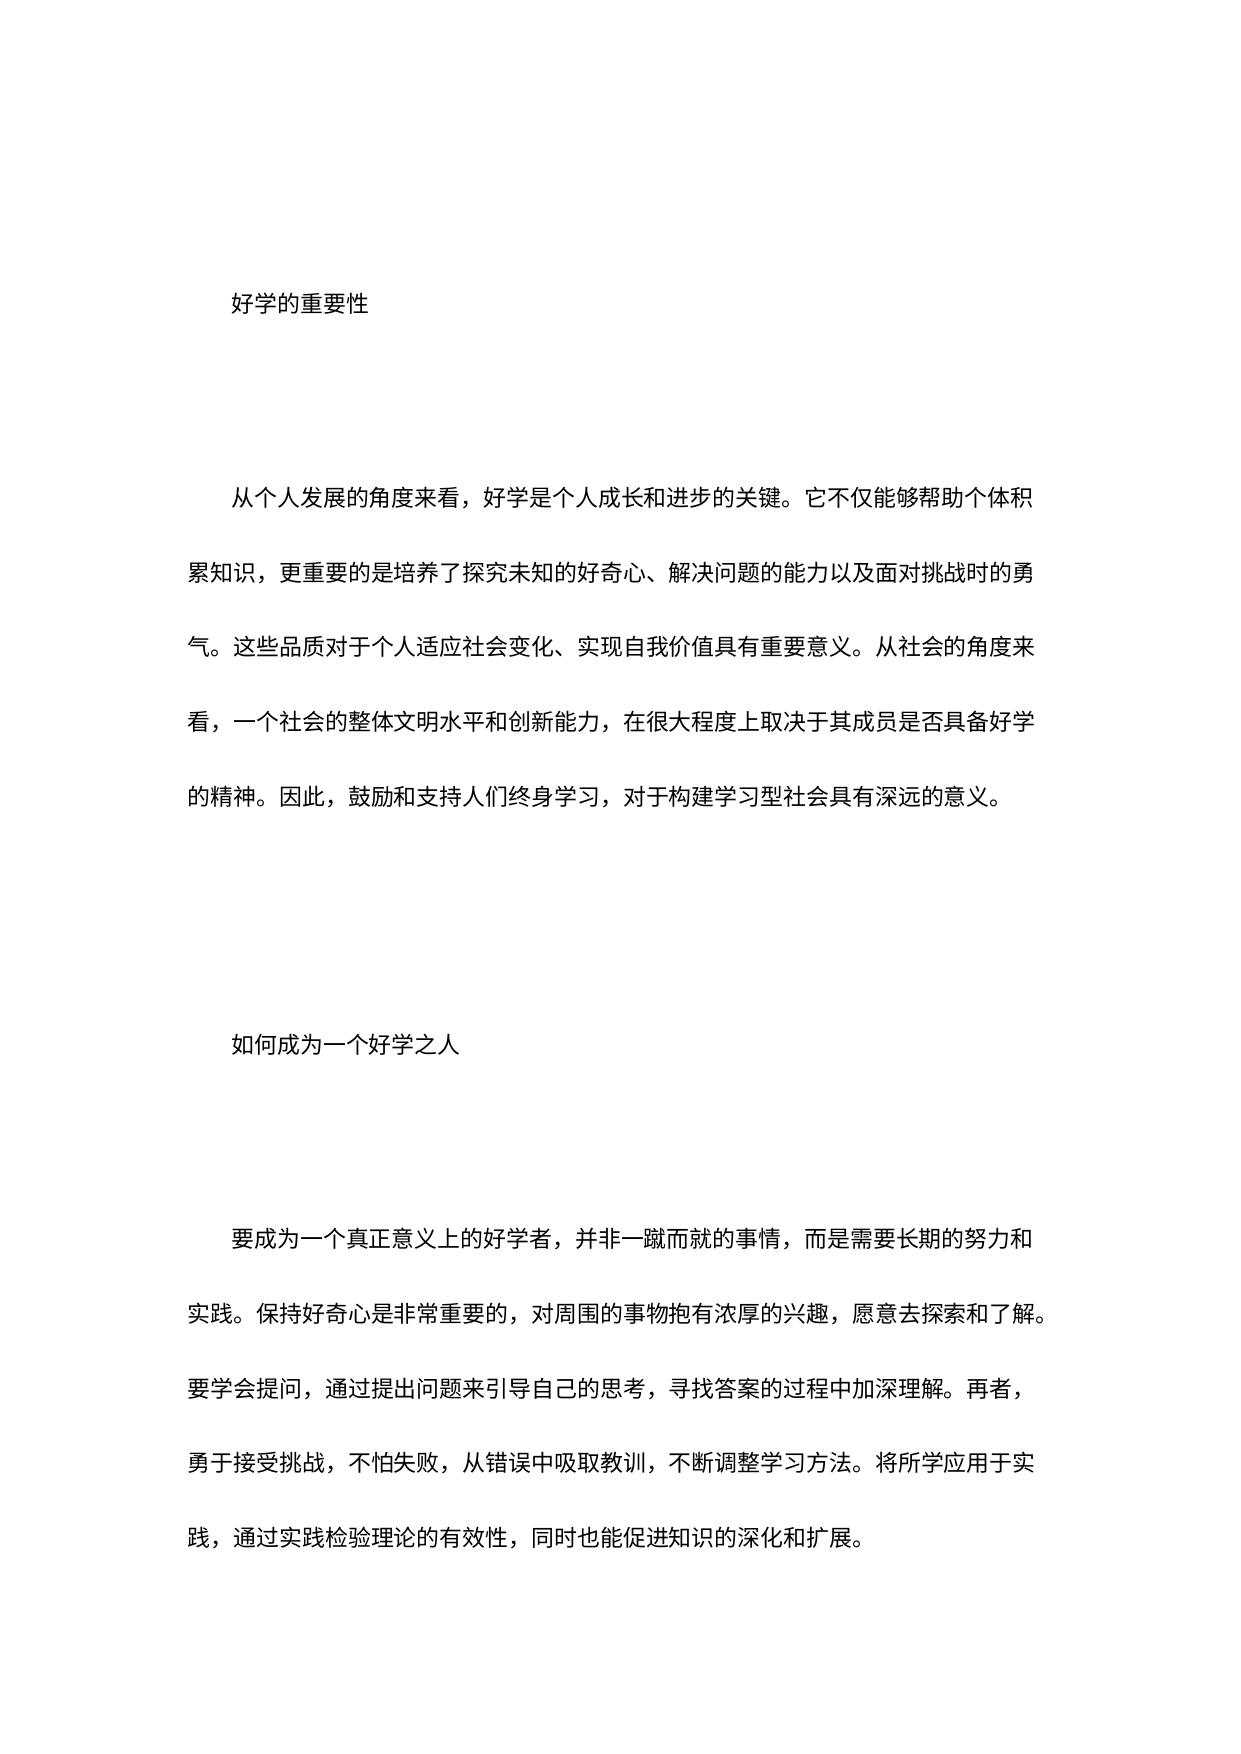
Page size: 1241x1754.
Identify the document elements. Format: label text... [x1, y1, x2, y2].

text 如何成为一个好学之人 [187, 1011, 1053, 1076]
text 从个人发展的角度来看，好学是个人成长和进步的关键。它不仅能够帮助个体积累知识，更重要的是培养了探究未知的好奇心、解决问题的能力以及面对挑战时的勇气。这些品质对于个人适应社会变化、实现自我价值具有重要意义。从社会的角度来看，一个社会的整体文明水平和创新能力，在很大程度上取决于其成员是否具备好学的精神。因此，鼓励和支持人们终身学习，对于构建学习型社会具有深远的意义。 [187, 464, 1053, 828]
text 好学的重要性 [187, 270, 1053, 335]
text 要成为一个真正意义上的好学者，并非一蹴而就的事情，而是需要长期的努力和实践。保持好奇心是非常重要的，对周围的事物抱有浓厚的兴趣，愿意去探索和了解。要学会提问，通过提出问题来引导自己的思考，寻找答案的过程中加深理解。再者，勇于接受挑战，不怕失败，从错误中吸取教训，不断调整学习方法。将所学应用于实践，通过实践检验理论的有效性，同时也能促进知识的深化和扩展。 [187, 1205, 1053, 1569]
